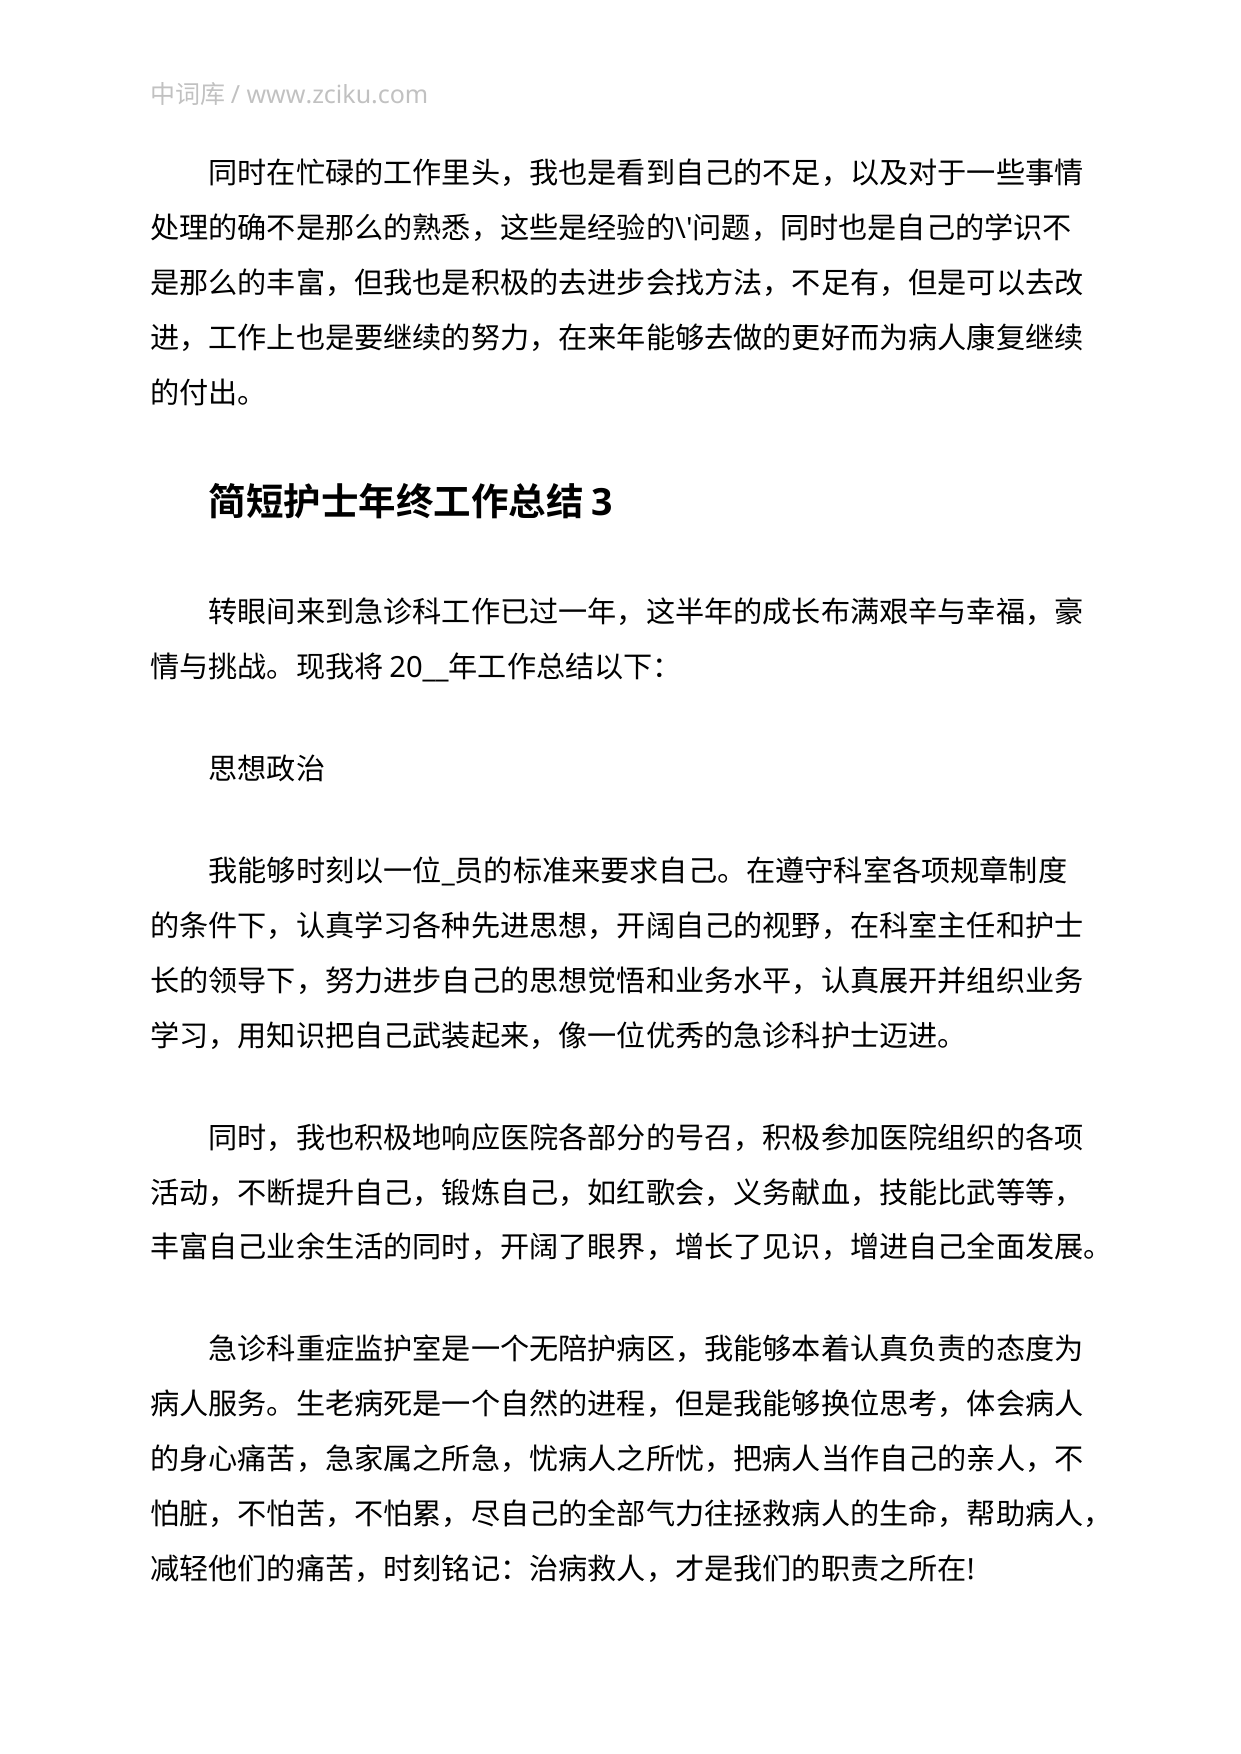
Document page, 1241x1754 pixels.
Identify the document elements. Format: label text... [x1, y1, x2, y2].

text 转眼间来到急诊科工作已过一年，这半年的成长布满艰辛与幸福，豪情与挑战。现我将20__年工作总结以下： [150, 589, 1090, 686]
text 同时在忙碌的工作里头，我也是看到自己的不足，以及对于一些事情处理的确不是那么的熟悉，这些是经验的\'问题，同时也是自己的学识不是那么的丰富，但我也是积极的去进步会找方法，不足有，但是可以去改进，工作上也是要继续的努力，在来年能够去做的更好而为病人康复继续的付出。 [150, 150, 1090, 412]
text 思想政治 [150, 746, 1090, 788]
text 我能够时刻以一位_员的标准来要求自己。在遵守科室各项规章制度的条件下，认真学习各种先进思想，开阔自己的视野，在科室主任和护士长的领导下，努力进步自己的思想觉悟和业务水平，认真展开并组织业务学习，用知识把自己武装起来，像一位优秀的急诊科护士迈进。 [150, 848, 1090, 1055]
text 简短护士年终工作总结3 [150, 471, 1090, 526]
text 急诊科重症监护室是一个无陪护病区，我能够本着认真负责的态度为病人服务。生老病死是一个自然的进程，但是我能够换位思考，体会病人的身心痛苦，急家属之所急，忧病人之所忧，把病人当作自己的亲人，不怕脏，不怕苦，不怕累，尽自己的全部气力往拯救病人的生命，帮助病人，减轻他们的痛苦，时刻铭记：治病救人，才是我们的职责之所在! [150, 1326, 1090, 1588]
text 同时，我也积极地响应医院各部分的号召，积极参加医院组织的各项活动，不断提升自己，锻炼自己，如红歌会，义务献血，技能比武等等，丰富自己业余生活的同时，开阔了眼界，增长了见识，增进自己全面发展。 [150, 1114, 1090, 1266]
